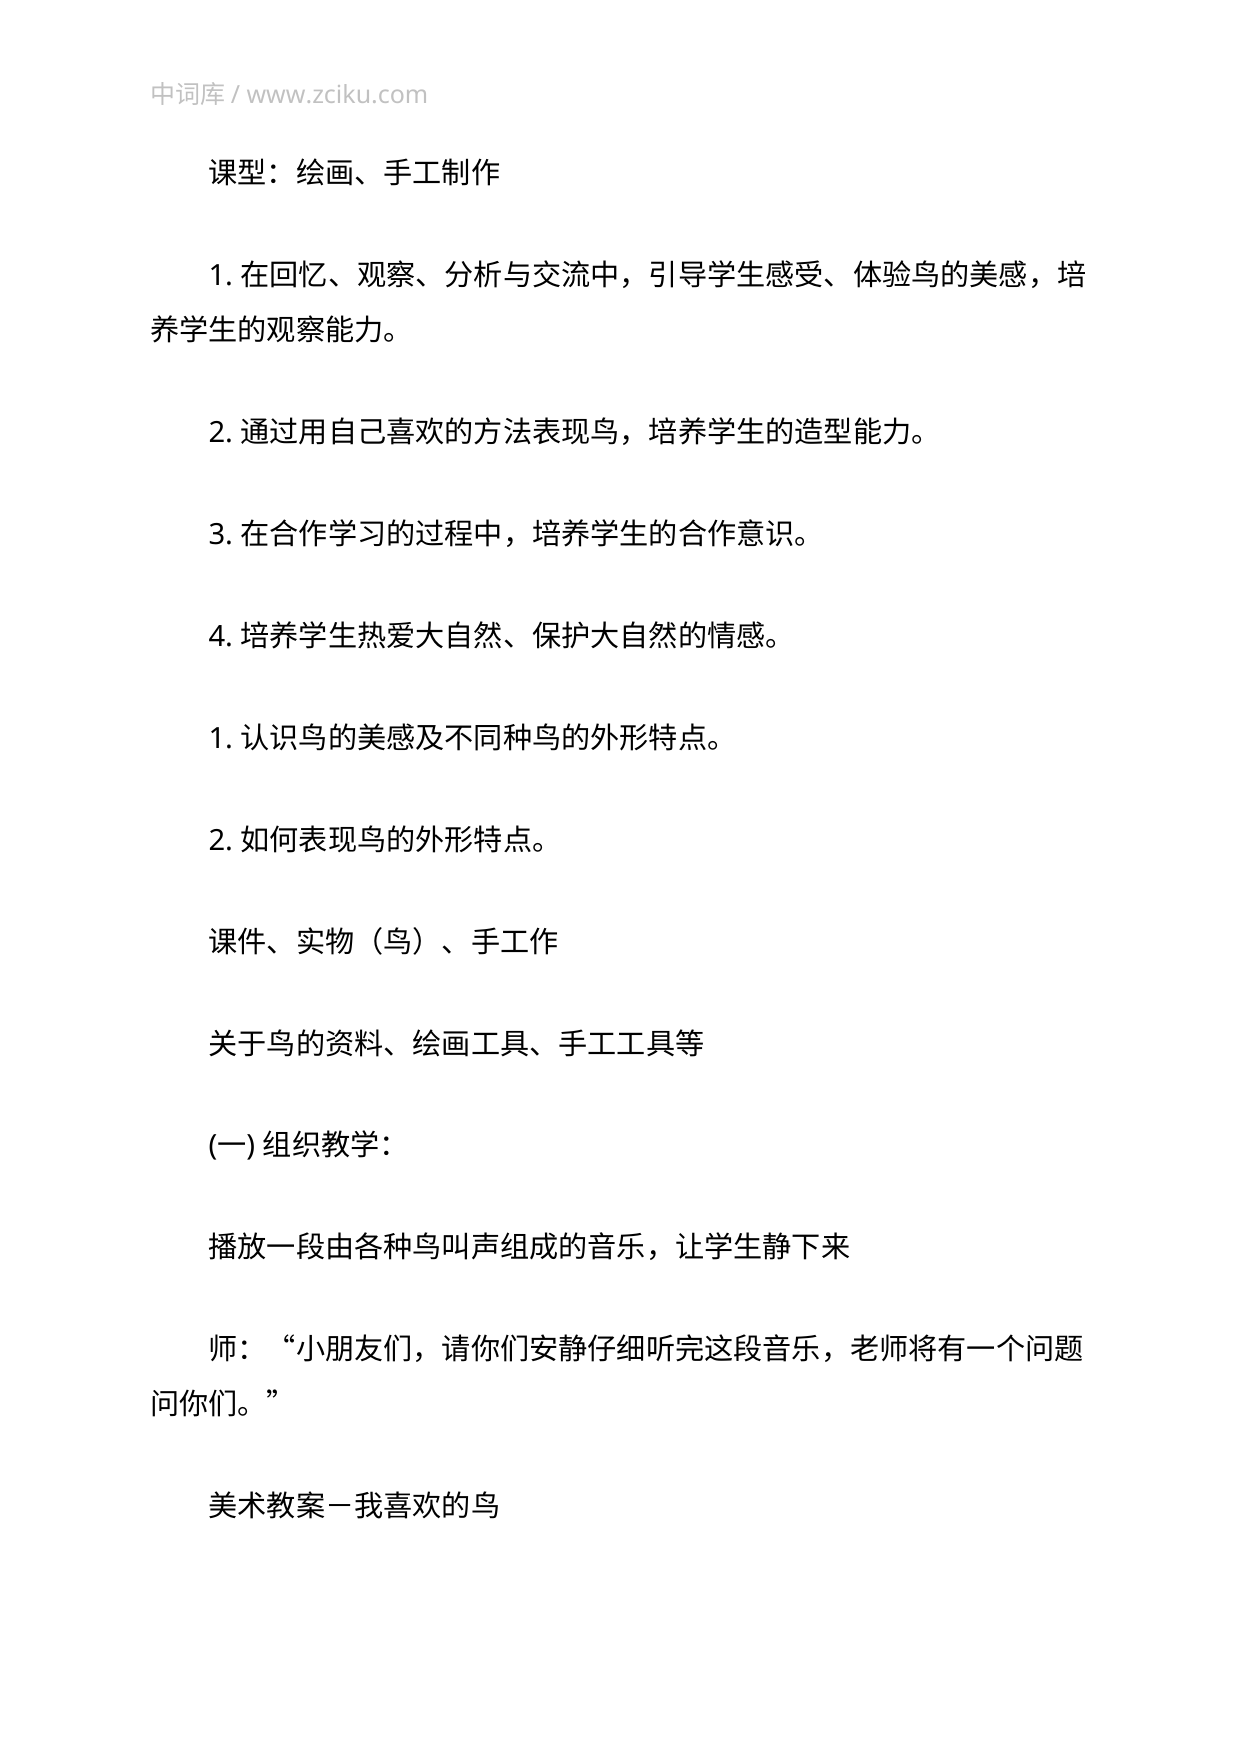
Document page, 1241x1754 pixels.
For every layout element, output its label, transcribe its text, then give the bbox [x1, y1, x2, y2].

text 播放一段由各种鸟叫声组成的音乐，让学生静下来 [150, 1224, 1090, 1266]
text 1. 认识鸟的美感及不同种鸟的外形特点。 [150, 714, 1090, 757]
text 4. 培养学生热爱大自然、保护大自然的情感。 [150, 612, 1090, 655]
text 3. 在合作学习的过程中，培养学生的合作意识。 [150, 511, 1090, 553]
text 1. 在回忆、观察、分析与交流中，引导学生感受、体验鸟的美感，培养学生的观察能力。 [150, 252, 1090, 349]
text 2. 如何表现鸟的外形特点。 [150, 816, 1090, 859]
text 2. 通过用自己喜欢的方法表现鸟，培养学生的造型能力。 [150, 408, 1090, 451]
text (一) 组织教学： [150, 1122, 1090, 1164]
text 美术教案－我喜欢的鸟 [150, 1482, 1090, 1525]
text 课型：绘画、手工制作 [150, 150, 1090, 192]
text 关于鸟的资料、绘画工具、手工工具等 [150, 1020, 1090, 1062]
text 师：“小朋友们，请你们安静仔细听完这段音乐，老师将有一个问题问你们。” [150, 1326, 1090, 1423]
text 课件、实物（鸟）、手工作 [150, 918, 1090, 961]
